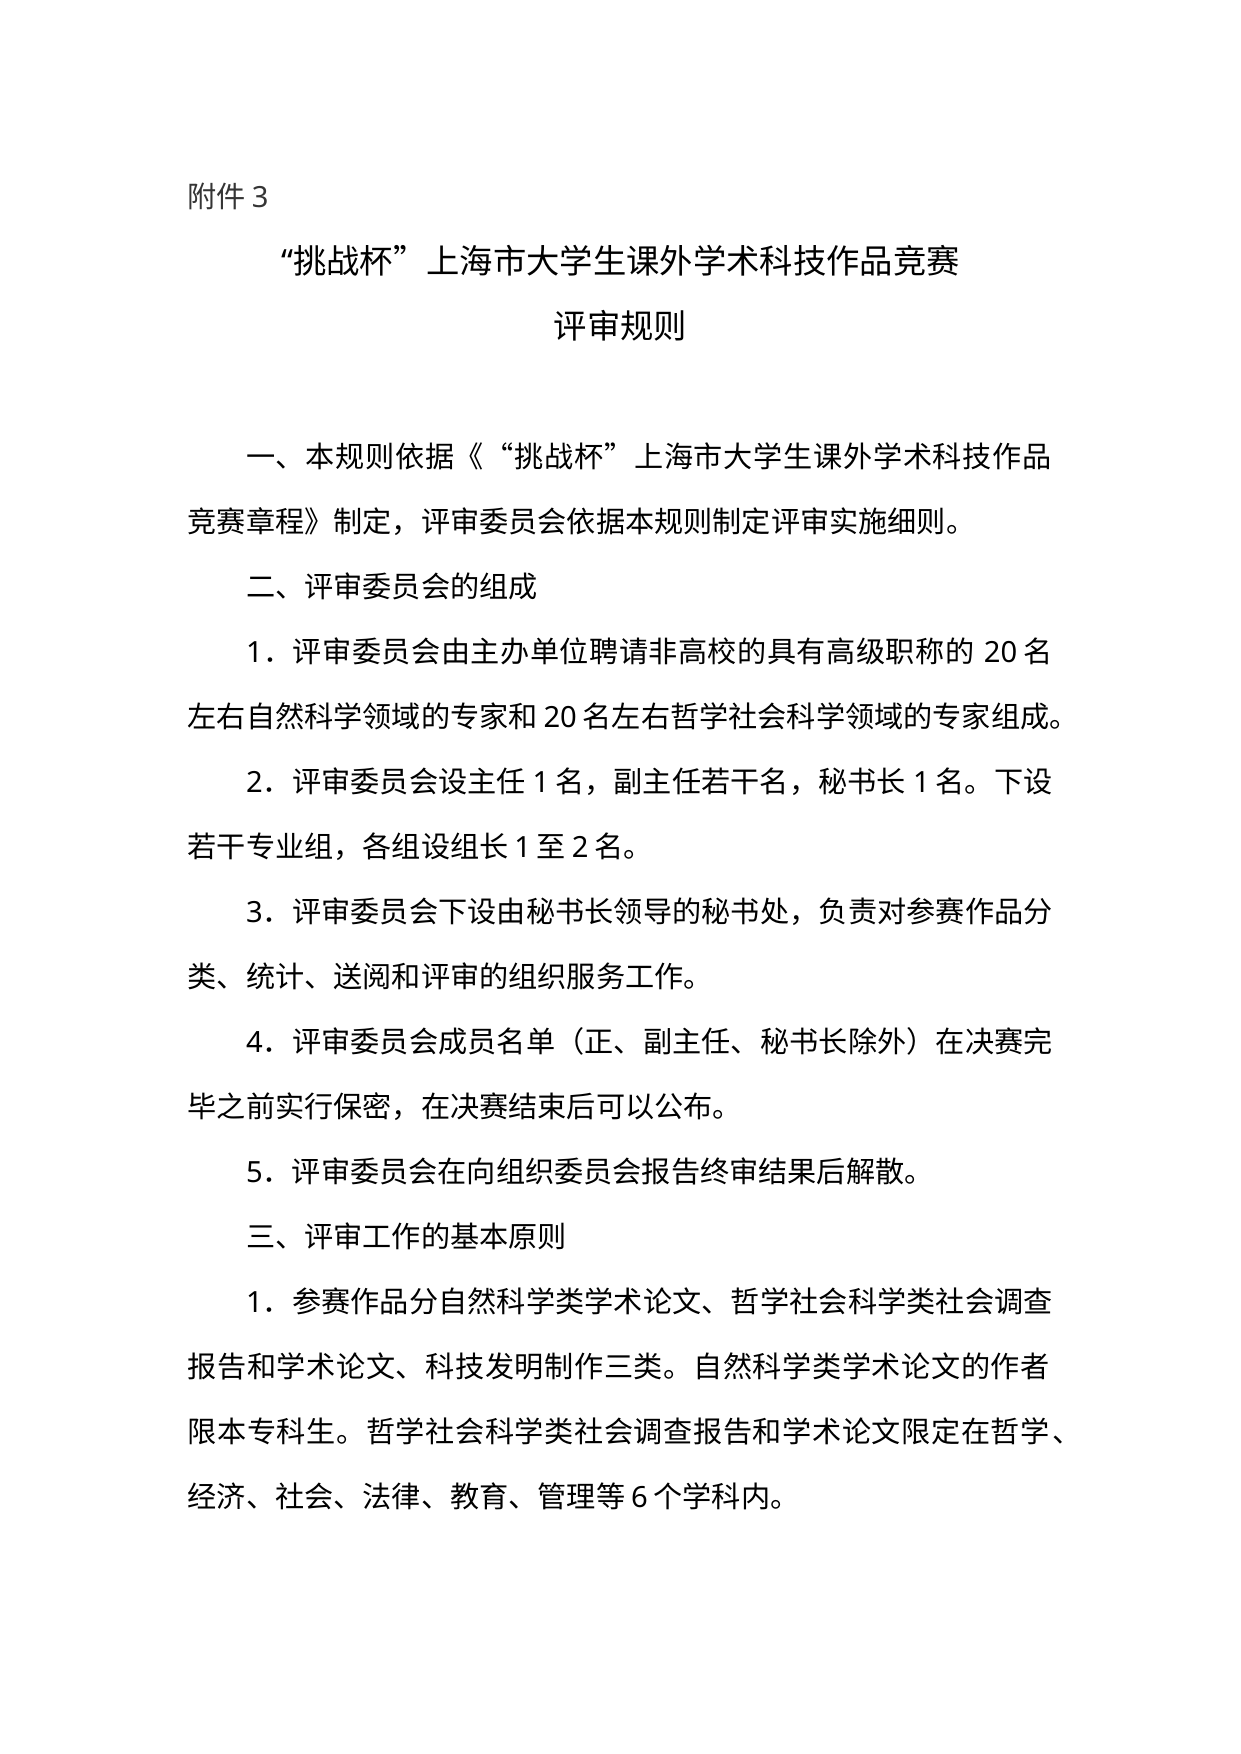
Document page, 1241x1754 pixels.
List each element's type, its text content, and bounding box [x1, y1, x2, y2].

text 4．评审委员会成员名单（正、副主任、秘书长除外）在决赛完毕之前实行保密，在决赛结束后可以公布。 [187, 1007, 1053, 1137]
text 二、评审委员会的组成 [187, 552, 1053, 617]
text 附件3 [187, 162, 1053, 227]
text 1．参赛作品分自然科学类学术论文、哲学社会科学类社会调查报告和学术论文、科技发明制作三类。自然科学类学术论文的作者限本专科生。哲学社会科学类社会调查报告和学术论文限定在哲学、经济、社会、法律、教育、管理等6个学科内。 [187, 1267, 1053, 1527]
text 2．评审委员会设主任1名，副主任若干名，秘书长1名。下设若干专业组，各组设组长1至2名。 [187, 747, 1053, 877]
text 评审规则 [187, 292, 1053, 357]
text 5．评审委员会在向组织委员会报告终审结果后解散。 [187, 1137, 1053, 1202]
text 一、本规则依据《“挑战杯”上海市大学生课外学术科技作品竞赛章程》制定，评审委员会依据本规则制定评审实施细则。 [187, 422, 1053, 552]
text 三、评审工作的基本原则 [187, 1202, 1053, 1267]
text 3．评审委员会下设由秘书长领导的秘书处，负责对参赛作品分类、统计、送阅和评审的组织服务工作。 [187, 877, 1053, 1007]
text “挑战杯”上海市大学生课外学术科技作品竞赛 [187, 227, 1053, 292]
text 1．评审委员会由主办单位聘请非高校的具有高级职称的20名左右自然科学领域的专家和20名左右哲学社会科学领域的专家组成。 [187, 617, 1053, 747]
